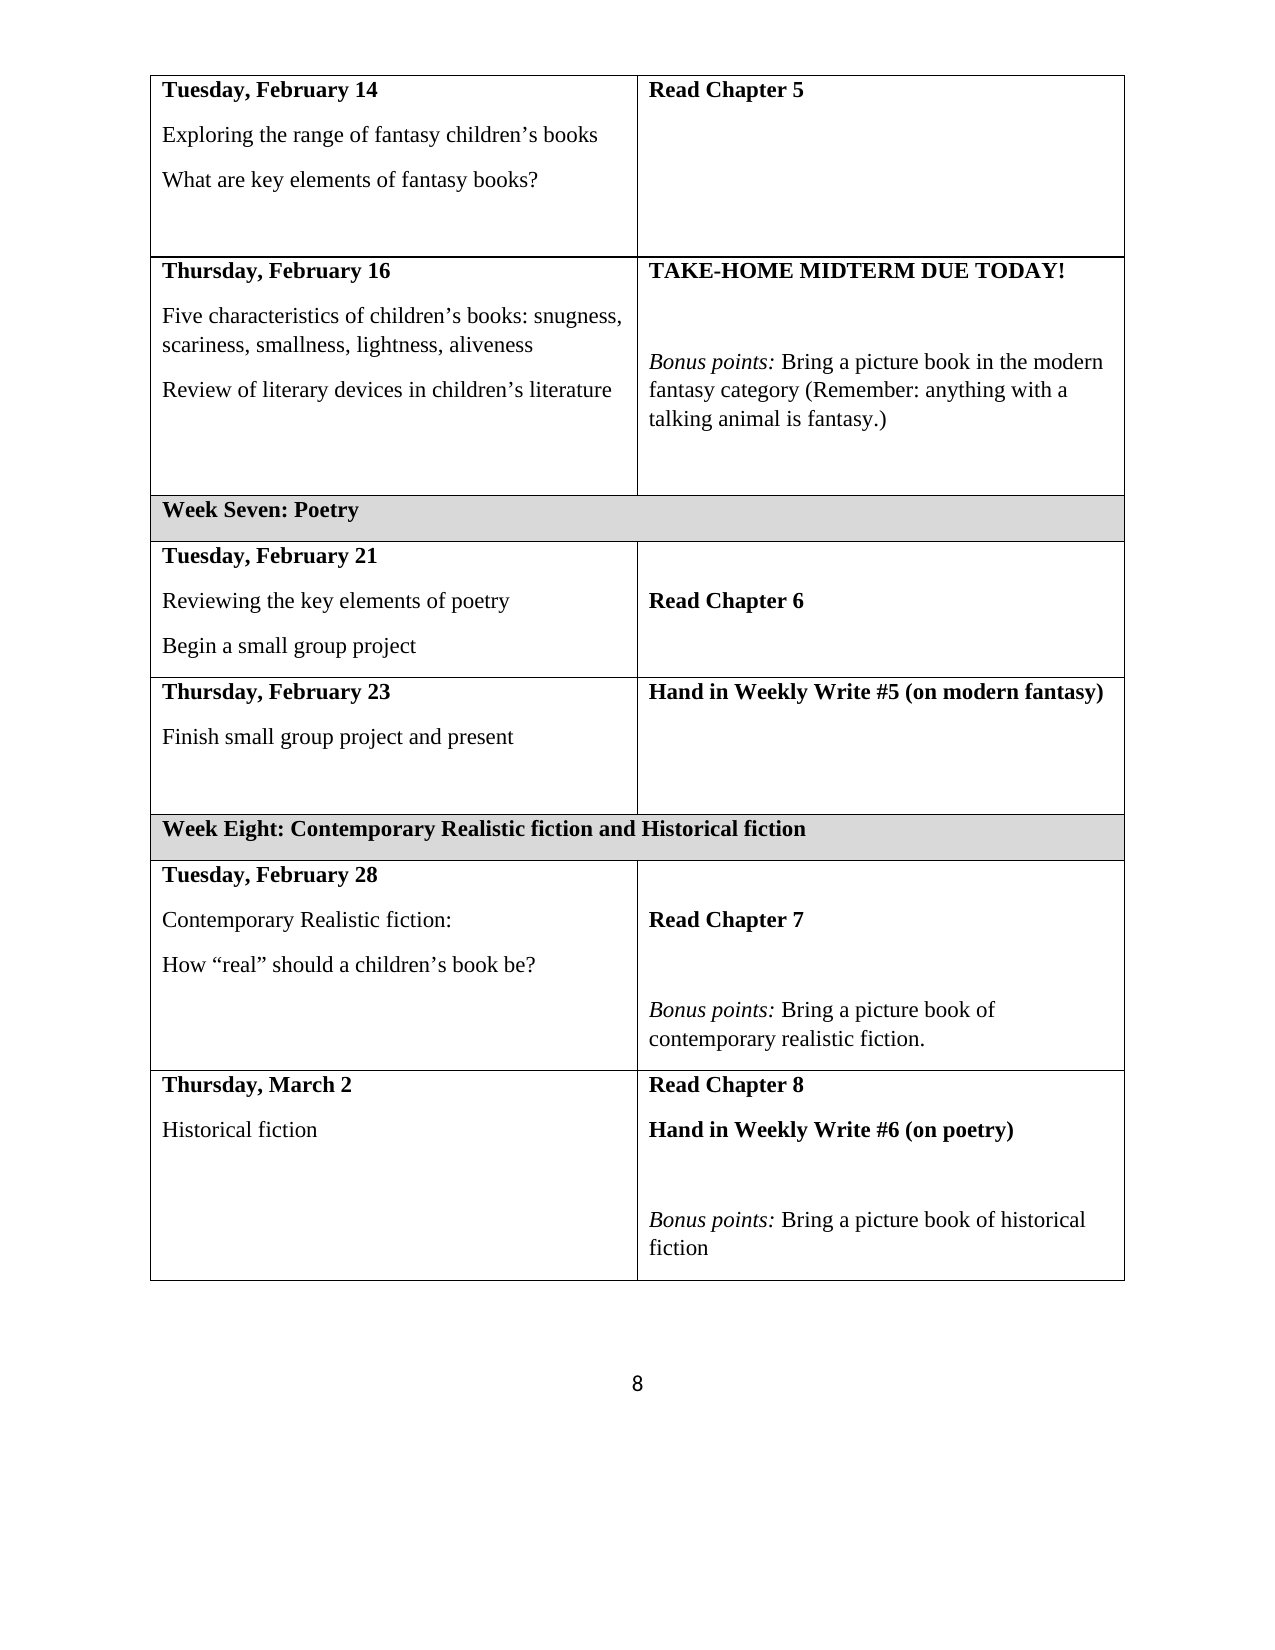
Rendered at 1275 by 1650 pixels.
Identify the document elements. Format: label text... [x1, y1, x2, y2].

table_cell Tuesday, February 28 Contemporary Realistic fiction: How “real” should a children’s book be? [151, 861, 637, 1070]
table_cell Read Chapter 7 Bonus points: Bring a picture book of contemporary realistic fiction. [638, 861, 1124, 1070]
table_cell Week Eight: Contemporary Realistic fiction and Historical fiction [151, 815, 1124, 860]
table_cell Thursday, February 16 Five characteristics of children’s books: snugness, scariness, smallness, lightness, aliveness Review of literary devices in children’s literature [151, 258, 637, 495]
table_cell Read Chapter 5 [638, 76, 1124, 256]
table_cell Read Chapter 6 [638, 542, 1124, 677]
table_cell Tuesday, February 14 Exploring the range of fantasy children’s books What are key elements of fantasy books? [151, 76, 637, 256]
table_cell TAKE-HOME MIDTERM DUE TODAY! Bonus points: Bring a picture book in the modern fantasy category (Remember: anything with a talking animal is fantasy.) [638, 258, 1124, 495]
table_cell Read Chapter 8 Hand in Weekly Write #6 (on poetry) Bonus points: Bring a picture book of historical fiction [638, 1071, 1124, 1279]
table_cell Thursday, February 23 Finish small group project and present [151, 678, 637, 814]
table_cell Thursday, March 2 Historical fiction [151, 1071, 637, 1279]
table_cell Week Seven: Poetry [151, 496, 1124, 541]
table_cell Tuesday, February 21 Reviewing the key elements of poetry Begin a small group project [151, 542, 637, 677]
table_cell Hand in Weekly Write #5 (on modern fantasy) [638, 678, 1124, 814]
